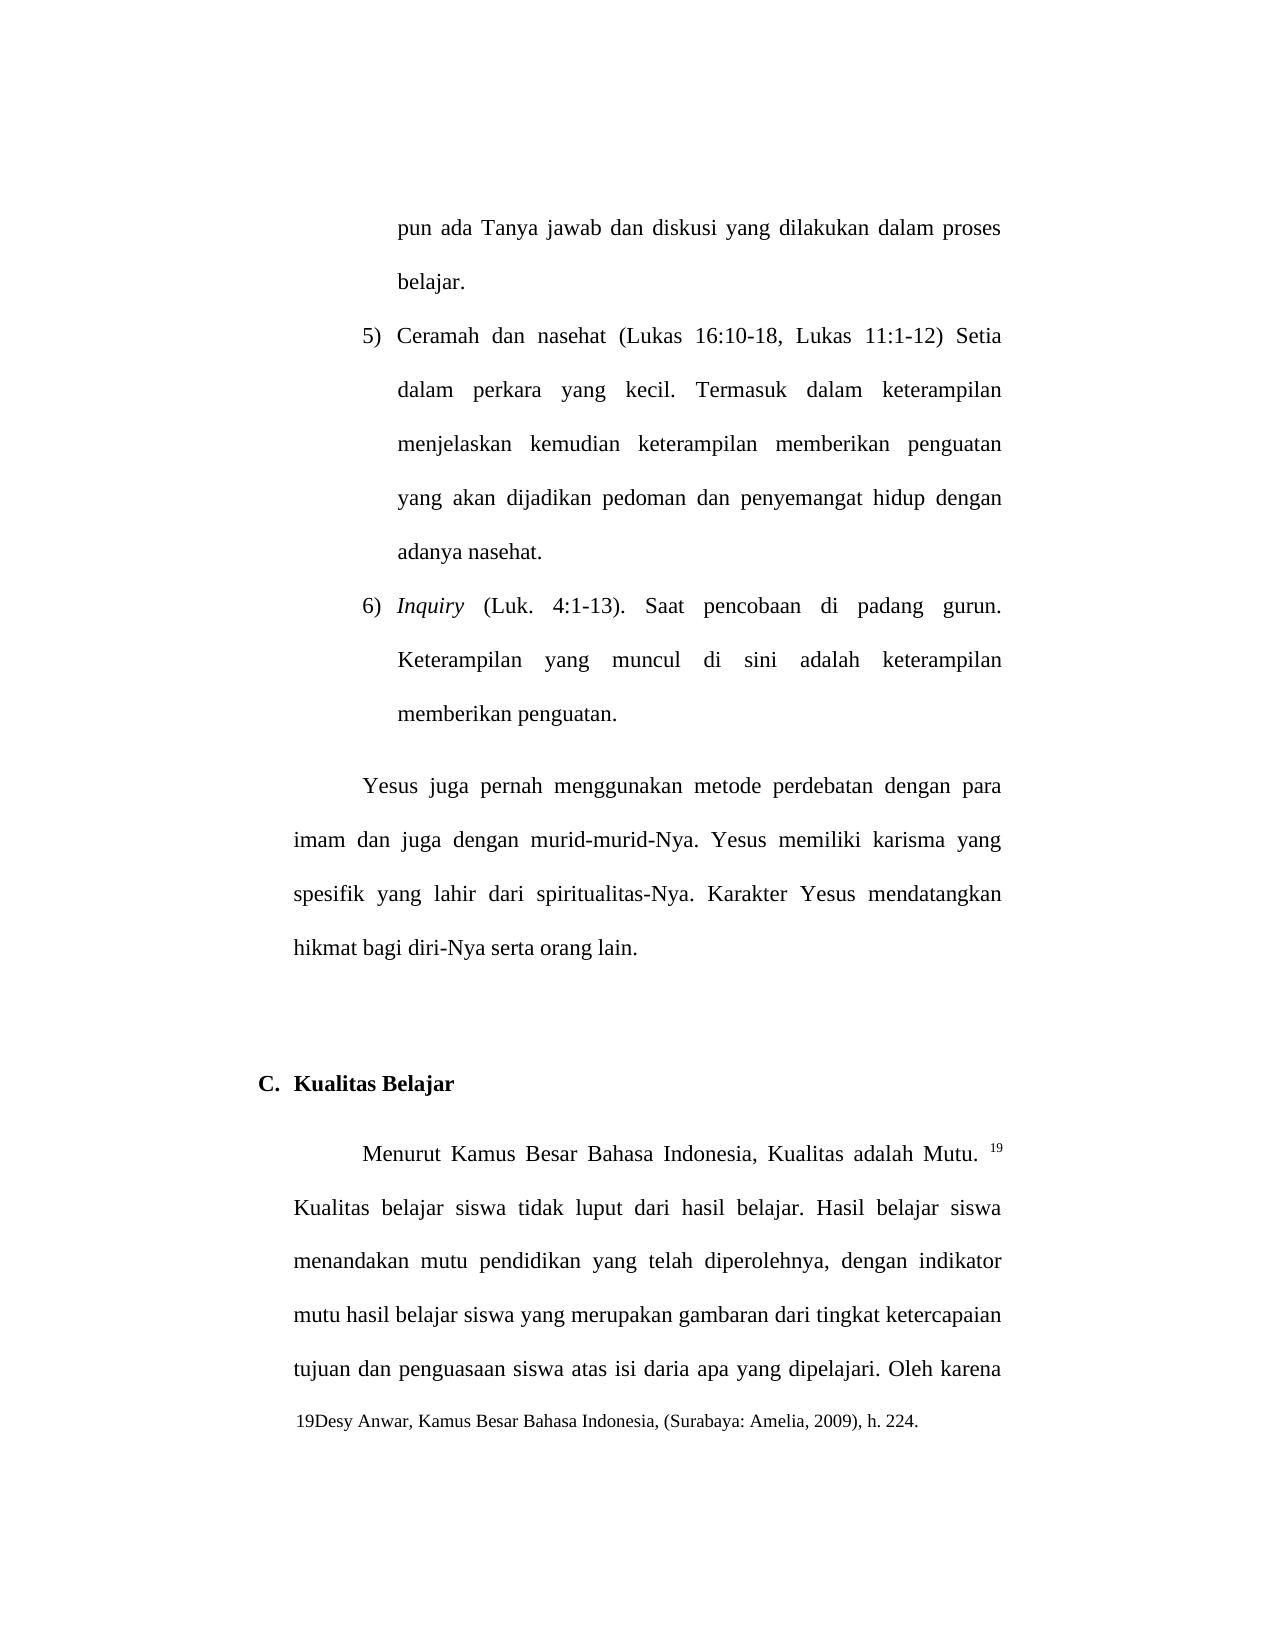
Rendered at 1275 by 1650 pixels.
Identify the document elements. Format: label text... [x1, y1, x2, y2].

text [293, 1118, 1003, 1388]
text Yesus juga pernah menggunakan metode perdebatan dengan para imam dan juga dengan murid-murid-Nya. Yesus memiliki karisma yang spesifik yang lahir dari spiritualitas-Nya. Karakter Yesus mendatangkan hikmat bagi diri-Nya serta orang lain. [293, 751, 1003, 967]
subtitle Kualitas Belajar [258, 1073, 1003, 1096]
list Ceramah dan nasehat (Lukas 16:10-18, Lukas 11:1-12) Setia dalam perkara yang kecil. Termasuk dalam keterampilan menjelaskan kemudian keterampilan memberikan penguatan yang akan dijadikan pedoman dan penyemangat hidup dengan adanya nasehat. [362, 300, 1003, 570]
list Inquiry (Luk. 4:1-13). Saat pencobaan di padang gurun. Keterampilan yang muncul di sini adalah keterampilan memberikan penguatan. [362, 570, 1003, 732]
text pun ada Tanya jawab dan diskusi yang dilakukan dalam proses belajar. [397, 192, 1003, 300]
